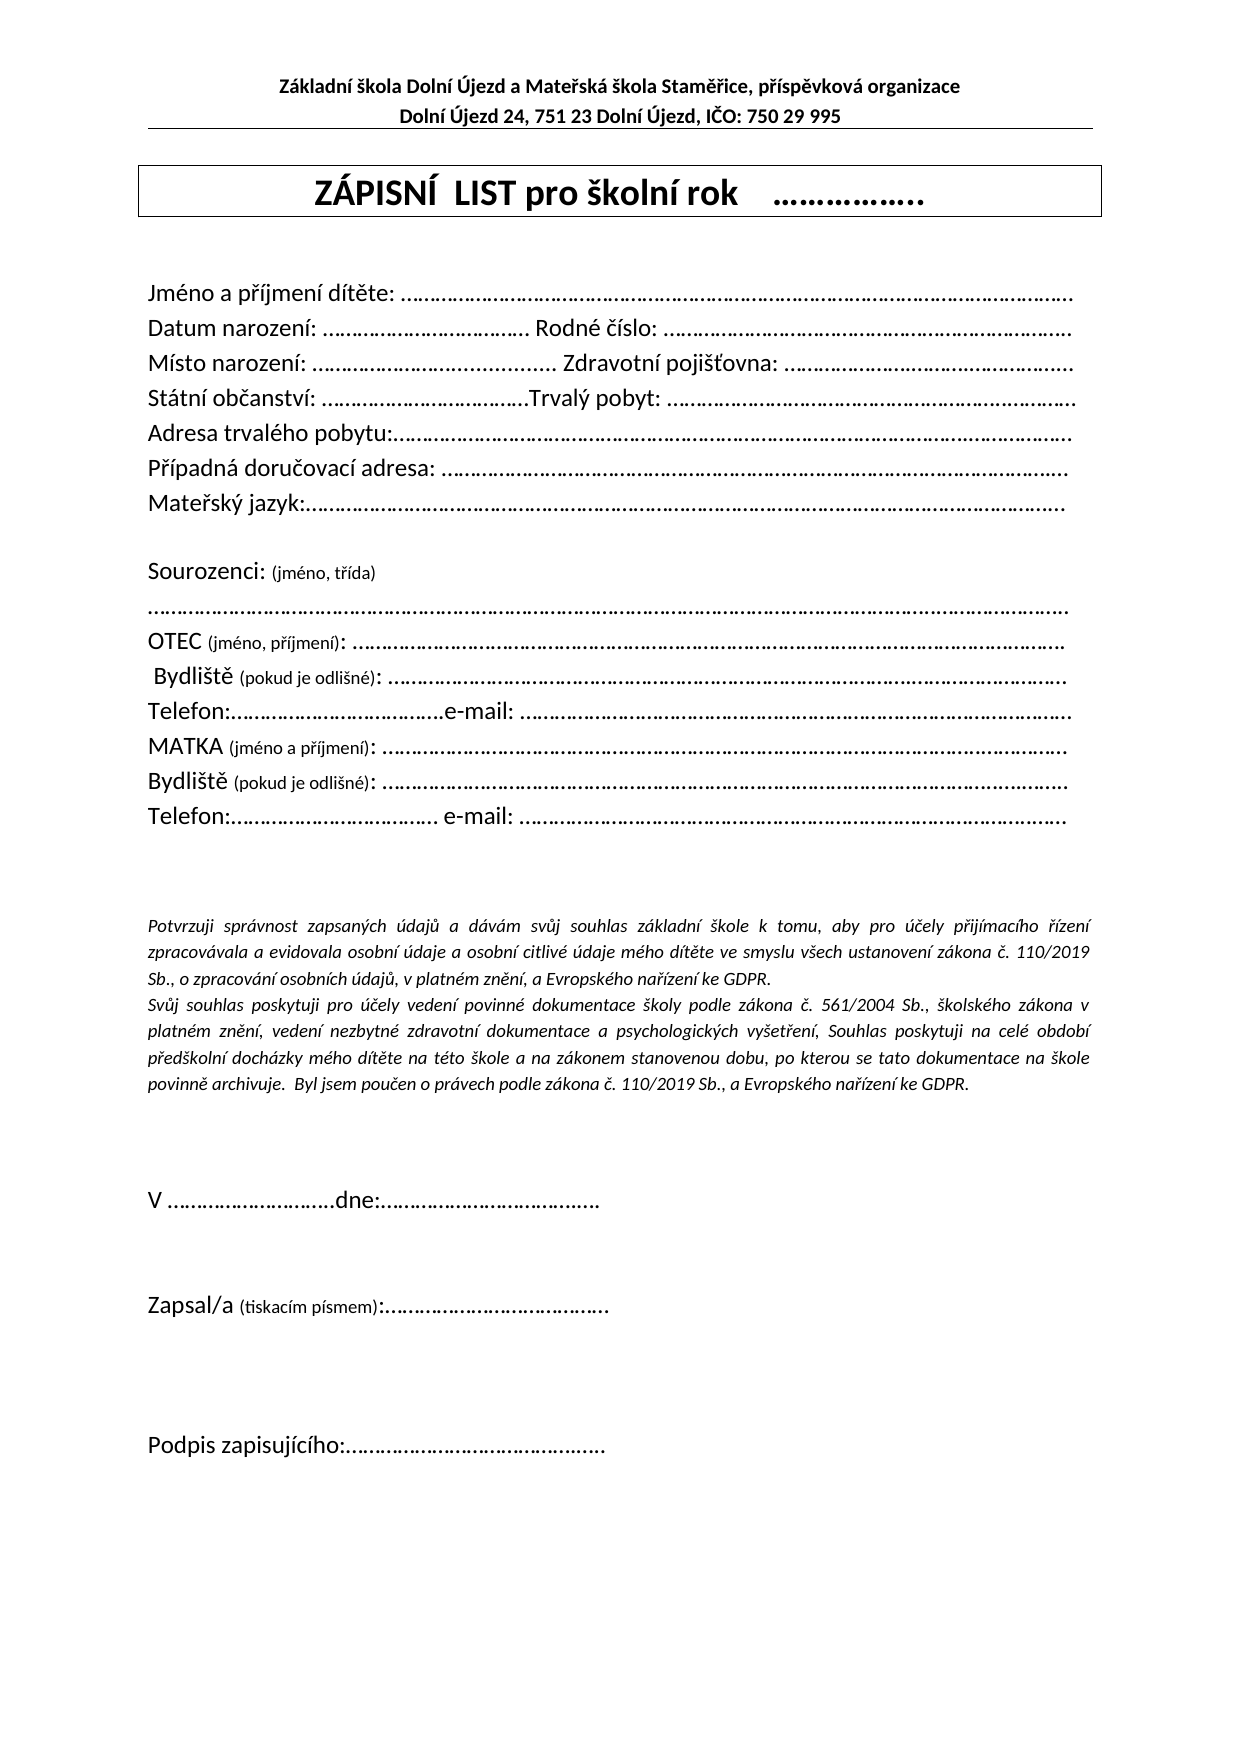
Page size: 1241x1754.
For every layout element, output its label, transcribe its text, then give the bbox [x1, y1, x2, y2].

text Zapsal/a (tiskacím písmem):………………………………… [148, 1289, 1093, 1320]
text Mateřský jazyk:…………………………………………………………………………………………………………………... [148, 487, 1093, 518]
text OTEC (jméno, příjmení): ……………………………………………………………………………………………………………. [148, 625, 1093, 656]
text ZÁPISNÍ LIST pro školní rok …………….. [139, 166, 1101, 216]
text Telefon:……………………………….e-mail: …………………………………………………………………………………… [148, 695, 1093, 726]
text Adresa trvalého pobytu:……………………………………………………………………………………….……………… [148, 417, 1093, 448]
text V ………………………..dne:…………………………….…. [148, 1184, 1093, 1215]
text ………………………………………………………………………………………………………………………..………………….. [148, 590, 1093, 621]
text Podpis zapisujícího:………………………………….….. [148, 1429, 1093, 1460]
text Datum narození: ……………………………… Rodné číslo: …………………………………………………………….. [148, 312, 1093, 343]
text Státní občanství: ………………………………Trvalý pobyt: …………………………………………………..………… [148, 382, 1093, 413]
text MATKA (jméno a příjmení): …………………………………………………………………………………………..…………… [148, 730, 1093, 761]
text Telefon:……………………………… e-mail: ……………………………………………………………………………..…… [148, 800, 1093, 831]
text Místo narození: ……………………................. Zdravotní pojišťovna: ………………….……….……………... [148, 347, 1093, 378]
text Jméno a příjmení dítěte: ……………………………………………………………………………………………………… [148, 277, 1093, 308]
text Bydliště (pokud je odlišné): ……………………………………………………………………………….……………………… [148, 660, 1093, 691]
text Svůj souhlas poskytuji pro účely vedení povinné dokumentace školy podle zákona č. 561/2004 Sb., školského zákona v platném znění, vedení nezbytné zdravotní dokumentace a psychologických vyšetření, Souhlas poskytuji na celé období předškolní docházky mého dítěte na této škole a na zákonem stanovenou dobu, po kterou se tato dokumentace na škole povinně archivuje. Byl jsem poučen o právech podle zákona č. 110/2019 Sb., a Evropského nařízení ke GDPR. [148, 993, 1093, 1095]
text Bydliště (pokud je odlišné): ……………………………………………………………………………………………..….…….. [148, 765, 1093, 796]
text Potvrzuji správnost zapsaných údajů a dávám svůj souhlas základní škole k tomu, aby pro účely přijímacího řízení zpracovávala a evidovala osobní údaje a osobní citlivé údaje mého dítěte ve smyslu všech ustanovení zákona č. 110/2019 Sb., o zpracování osobních údajů, v platném znění, a Evropského nařízení ke GDPR. [148, 914, 1093, 990]
text Sourozenci: (jméno, třída) [148, 555, 1093, 586]
text Případná doručovací adresa: …………………………………………………………………………………………….… [148, 452, 1093, 483]
